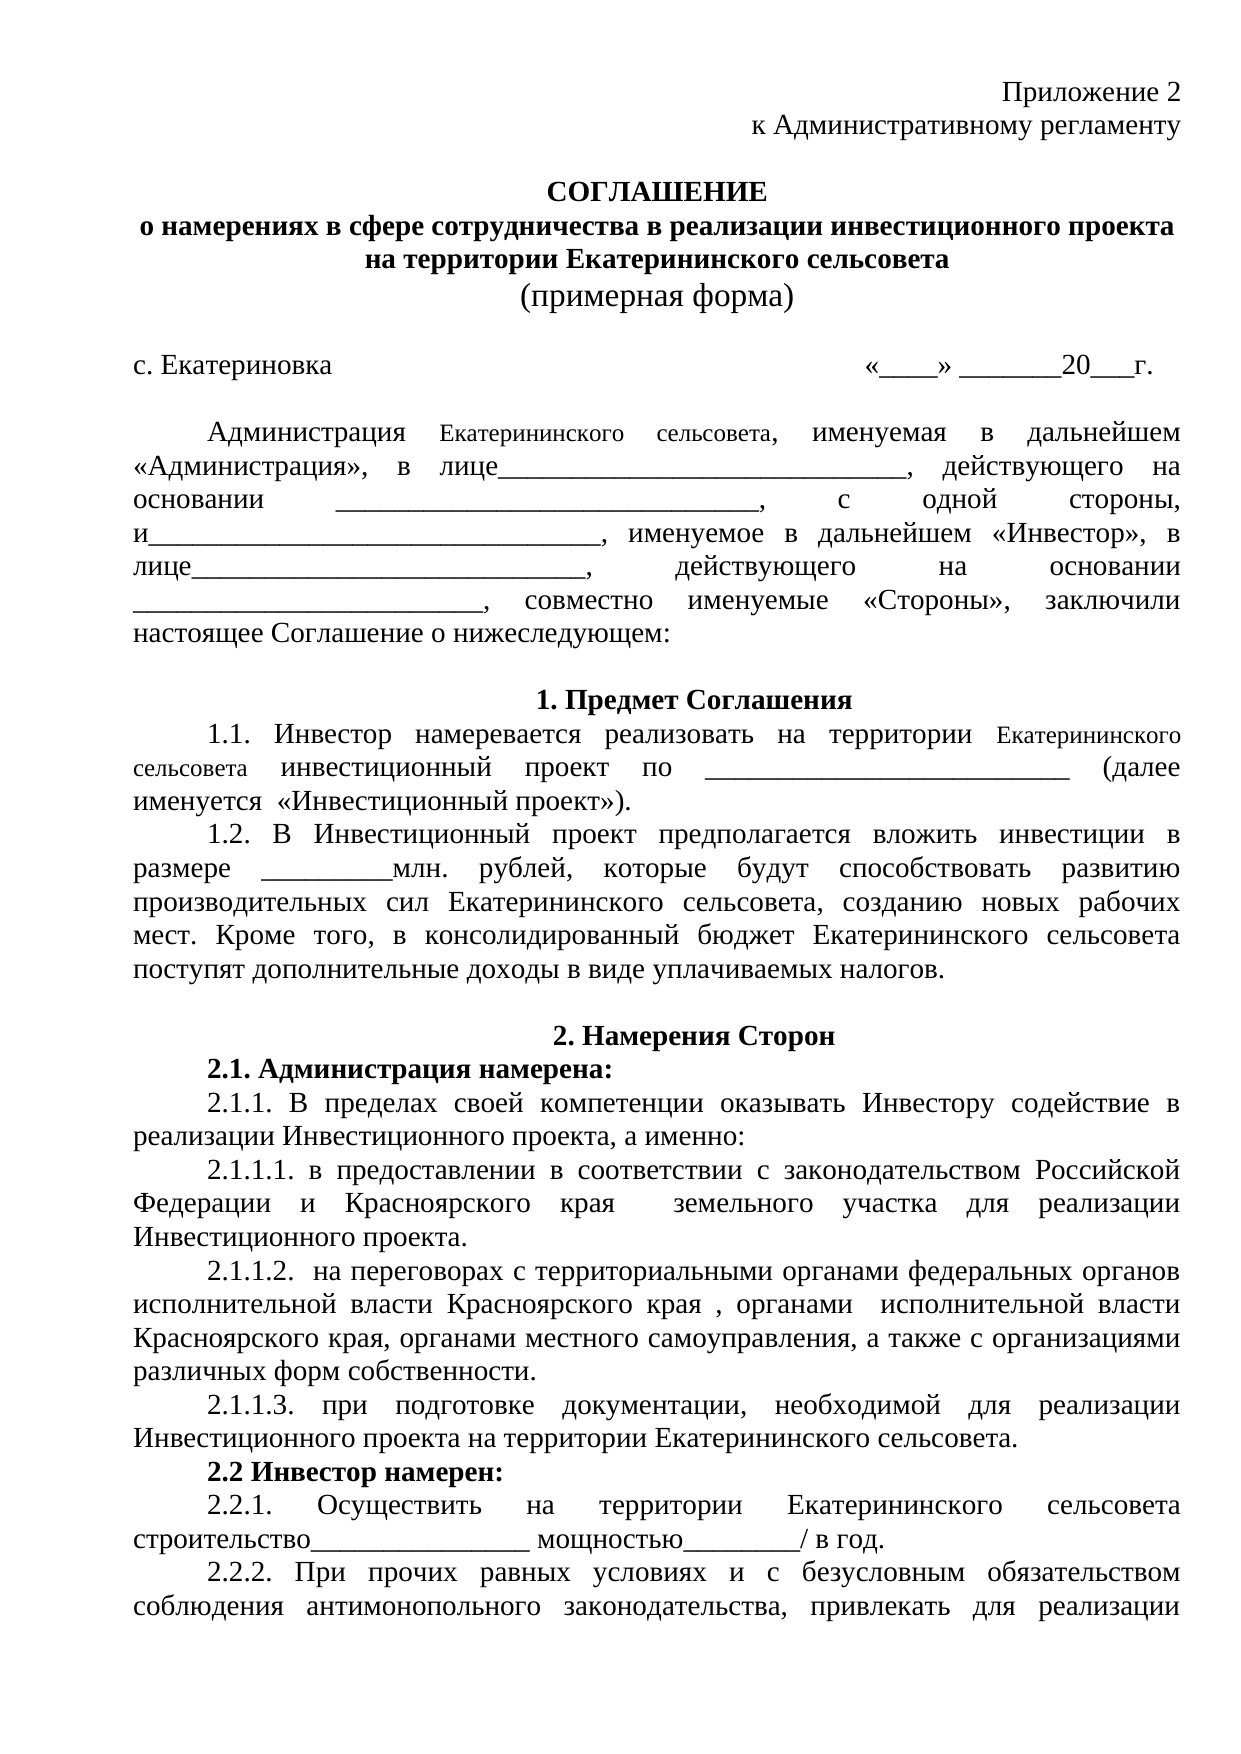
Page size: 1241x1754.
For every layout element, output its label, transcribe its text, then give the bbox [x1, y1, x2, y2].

text 2.2.1. Осуществить на территории Екатерининского сельсовета строительство_______________ мощностью________/ в год. [133, 1487, 1181, 1554]
text о намерениях в сфере сотрудничества в реализации инвестиционного проекта на территории Екатерининского сельсовета [133, 208, 1181, 275]
text 1.2. В Инвестиционный проект предполагается вложить инвестиции в размере _________млн. рублей, которые будут способствовать развитию производительных сил Екатерининского сельсовета, созданию новых рабочих мест. Кроме того, в консолидированный бюджет Екатерининского сельсовета поступят дополнительные доходы в виде уплачиваемых налогов. [133, 817, 1181, 984]
text к Административному регламенту [133, 107, 1181, 141]
text 2. Намерения Сторон [133, 1018, 1181, 1051]
text 2.1.1.3. при подготовке документации, необходимой для реализации Инвестиционного проекта на территории Екатерининского сельсовета. [133, 1387, 1181, 1454]
text 1. Предмет Соглашения [133, 682, 1181, 716]
text Приложение 2 [133, 74, 1181, 107]
text Администрация Екатерининского сельсовета, именуемая в дальнейшем «Администрация», в лице____________________________, действующего на основании _____________________________, с одной стороны, и_______________________________, именуемое в дальнейшем «Инвестор», в лице___________________________, действующего на основании ________________________, совместно именуемые «Стороны», заключили настоящее Соглашение о нижеследующем: [133, 414, 1181, 649]
text 2.1.1. В пределах своей компетенции оказывать Инвестору содействие в реализации Инвестиционного проекта, а именно: [133, 1085, 1181, 1152]
text 2.2 Инвестор намерен: [133, 1454, 1181, 1487]
text (примерная форма) [133, 275, 1181, 313]
text 2.1.1.1. в предоставлении в соответствии с законодательством Российской Федерации и Красноярского края земельного участка для реализации Инвестиционного проекта. [133, 1152, 1181, 1253]
text 2.1. Администрация намерена: [133, 1051, 1181, 1085]
text с. Екатериновка «____» _______20___г. [133, 347, 1181, 381]
text 2.1.1.2. на переговорах с территориальными органами федеральных органов исполнительной власти Красноярского края , органами исполнительной власти Красноярского края, органами местного самоуправления, а также с организациями различных форм собственности. [133, 1253, 1181, 1387]
text 1.1. Инвестор намеревается реализовать на территории Екатерининского сельсовета инвестиционный проект по _________________________ (далее именуется «Инвестиционный проект»). [133, 716, 1181, 817]
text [133, 1554, 1181, 1622]
text СОГЛАШЕНИЕ [133, 174, 1181, 208]
